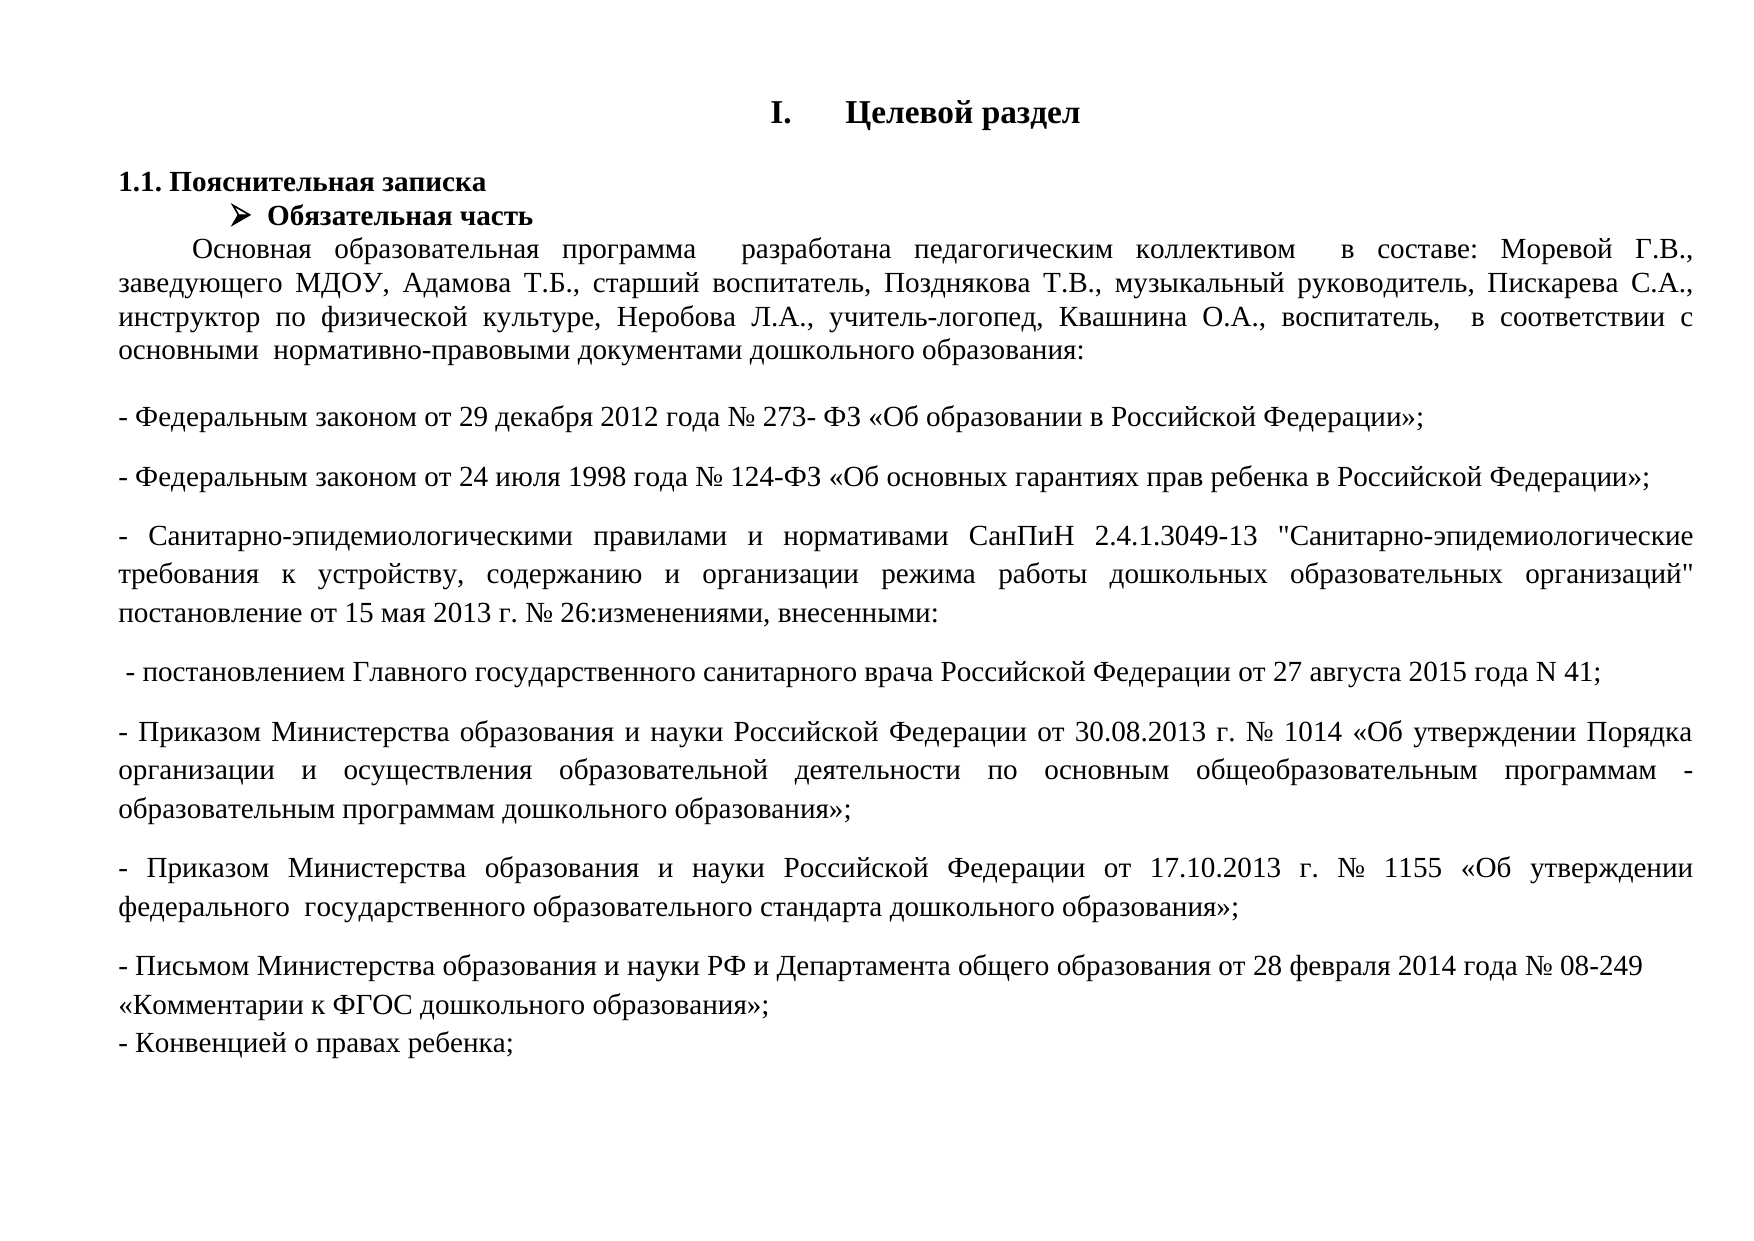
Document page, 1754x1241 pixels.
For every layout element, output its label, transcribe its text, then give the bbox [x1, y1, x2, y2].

text - Федеральным законом от 29 декабря 2012 года № 273- ФЗ «Об образовании в Российской Федерации»; [118, 399, 1695, 433]
text - Приказом Министерства образования и науки Российской Федерации от 17.10.2013 г. № 1155 «Об утверждении федерального государственного образовательного стандарта дошкольного образования»; [118, 850, 1695, 922]
text 1.1. Пояснительная записка [118, 164, 1695, 198]
text «Комментарии к ФГОС дошкольного образования»; [118, 987, 1695, 1020]
list Целевой раздел [156, 93, 1695, 131]
text Основная образовательная программа разработана педагогическим коллективом в составе: Моревой Г.В., заведующего МДОУ, Адамова Т.Б., старший воспитатель, Позднякова Т.В., музыкальный руководитель, Пискарева С.А., инструктор по физической культуре, Неробова Л.А., учитель-логопед, Квашнина О.А., воспитатель, в соответствии с основными нормативно-правовыми документами дошкольного образования: [118, 232, 1695, 366]
text - Санитарно-эпидемиологическими правилами и нормативами СанПиН 2.4.1.3049-13 "Санитарно-эпидемиологические требования к устройству, содержанию и организации режима работы дошкольных образовательных организаций" постановление от 15 мая 2013 г. № 26:изменениями, внесенными: [118, 518, 1695, 629]
text - постановлением Главного государственного санитарного врача Российской Федерации от 27 августа 2015 года N 41; [118, 654, 1695, 688]
list Обязательная часть [229, 198, 1695, 232]
text - Конвенцией о правах ребенка; [118, 1025, 1695, 1059]
text - Приказом Министерства образования и науки Российской Федерации от 30.08.2013 г. № 1014 «Об утверждении Порядка организации и осуществления образовательной деятельности по основным общеобразовательным программам - образовательным программам дошкольного образования»; [118, 714, 1695, 824]
text - Письмом Министерства образования и науки РФ и Департамента общего образования от 28 февраля 2014 года № 08-249 [118, 948, 1695, 982]
text - Федеральным законом от 24 июля 1998 года № 124-ФЗ «Об основных гарантиях прав ребенка в Российской Федерации»; [118, 459, 1695, 492]
